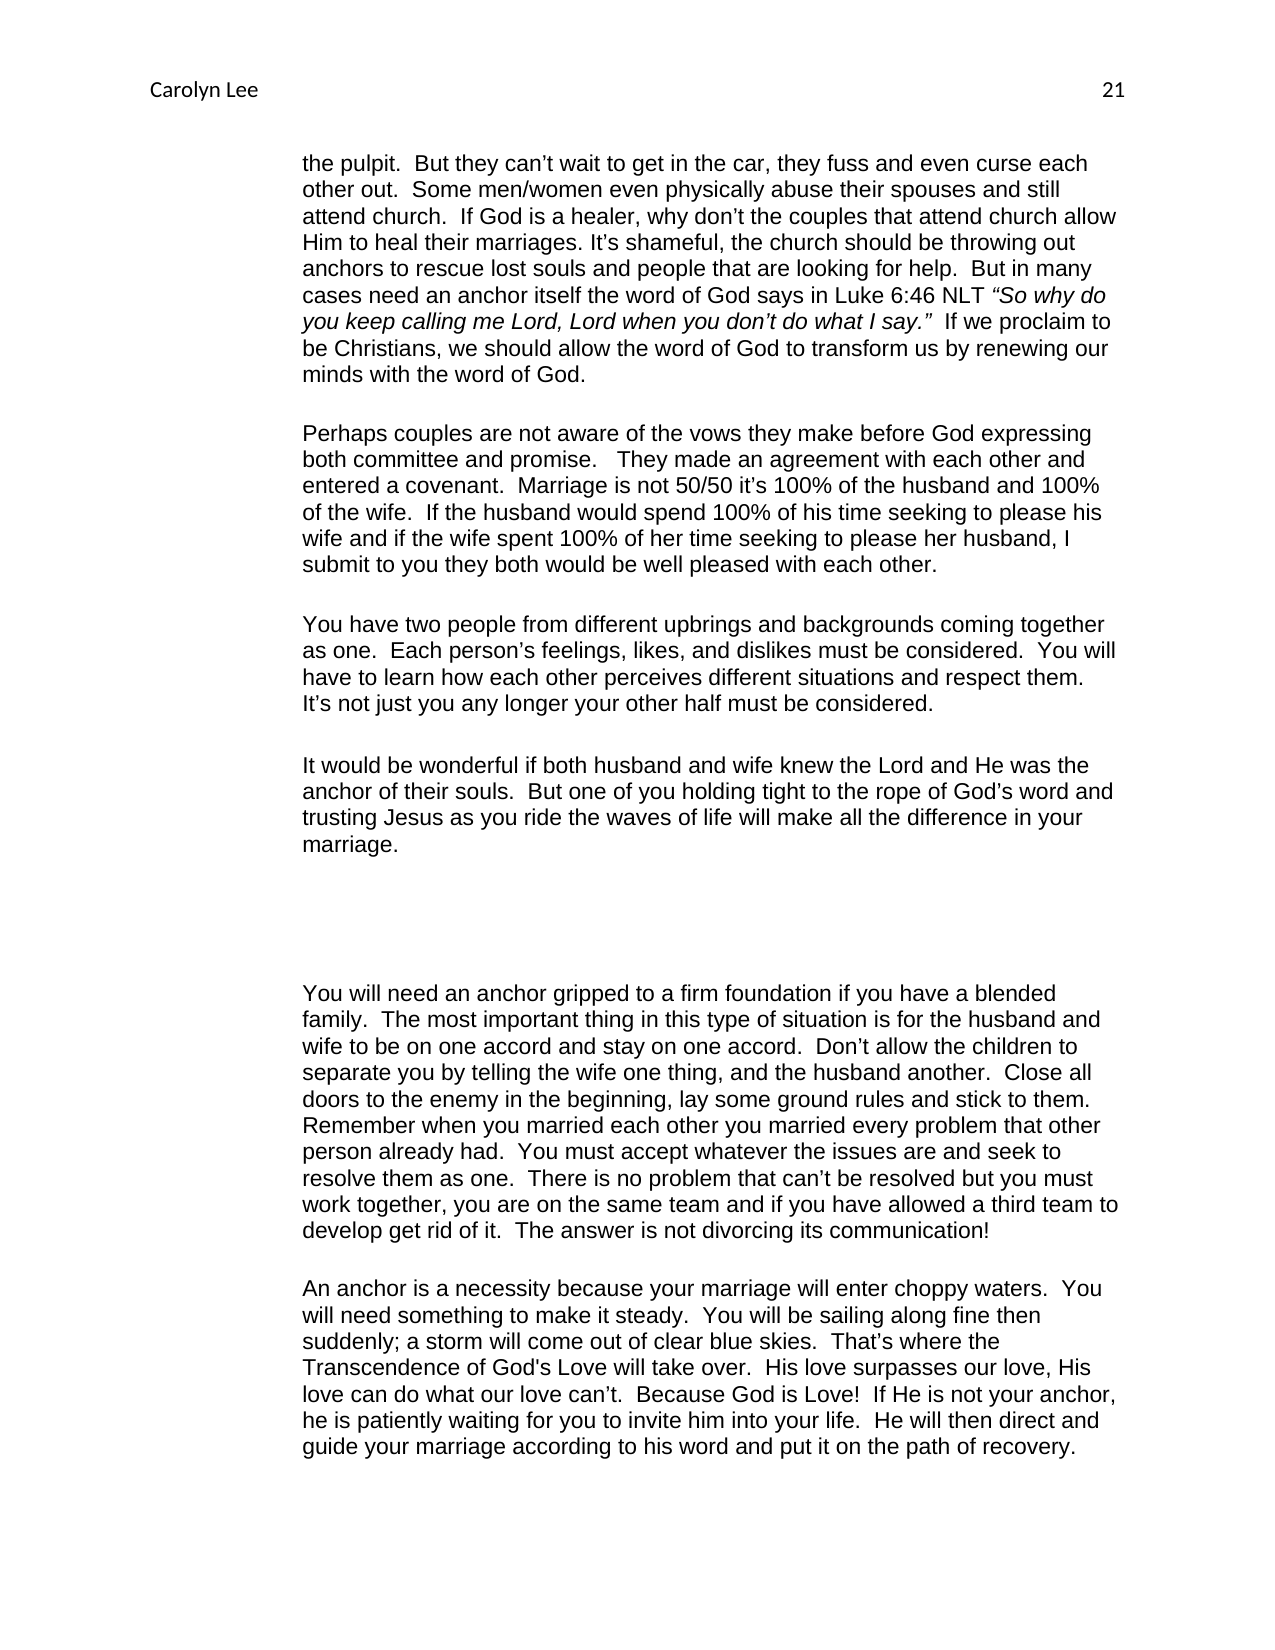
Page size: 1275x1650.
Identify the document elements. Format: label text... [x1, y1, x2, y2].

text Perhaps couples are not aware of the vows they make before God expressing both committee and promise. They made an agreement with each other and entered a covenant. Marriage is not 50/50 it’s 100% of the husband and 100% of the wife. If the husband would spend 100% of his time seeking to please his wife and if the wife spent 100% of her time seeking to please her husband, I submit to you they both would be well pleased with each other. [302, 419, 1125, 578]
text It would be wonderful if both husband and wife knew the Lord and He was the anchor of their souls. But one of you holding tight to the rope of God’s word and trusting Jesus as you ride the waves of life will make all the difference in your marriage. [302, 752, 1125, 857]
text You have two people from different upbrings and backgrounds coming together as one. Each person’s feelings, likes, and dislikes must be considered. You will have to learn how each other perceives different situations and respect them. It’s not just you any longer your other half must be considered. [302, 611, 1125, 716]
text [302, 150, 1125, 387]
text An anchor is a necessity because your marriage will enter choppy waters. You will need something to make it steady. You will be sailing along fine then suddenly; a storm will come out of clear blue skies. That’s where the Transcendence of God's Love will take over. His love surpasses our love, His love can do what our love can’t. Because God is Love! If He is not your anchor, he is patiently waiting for you to invite him into your life. He will then direct and guide your marriage according to his word and put it on the path of recovery. [302, 1275, 1125, 1460]
text You will need an anchor gripped to a firm foundation if you have a blended family. The most important thing in this type of situation is for the husband and wife to be on one accord and stay on one accord. Don’t allow the children to separate you by telling the wife one thing, and the husband another. Close all doors to the enemy in the beginning, lay some ground rules and stick to them. Remember when you married each other you married every problem that other person already had. You must accept whatever the issues are and seek to resolve them as one. There is no problem that can’t be resolved but you must work together, you are on the same team and if you have allowed a third team to develop get rid of it. The answer is not divorcing its communication! [302, 980, 1125, 1272]
